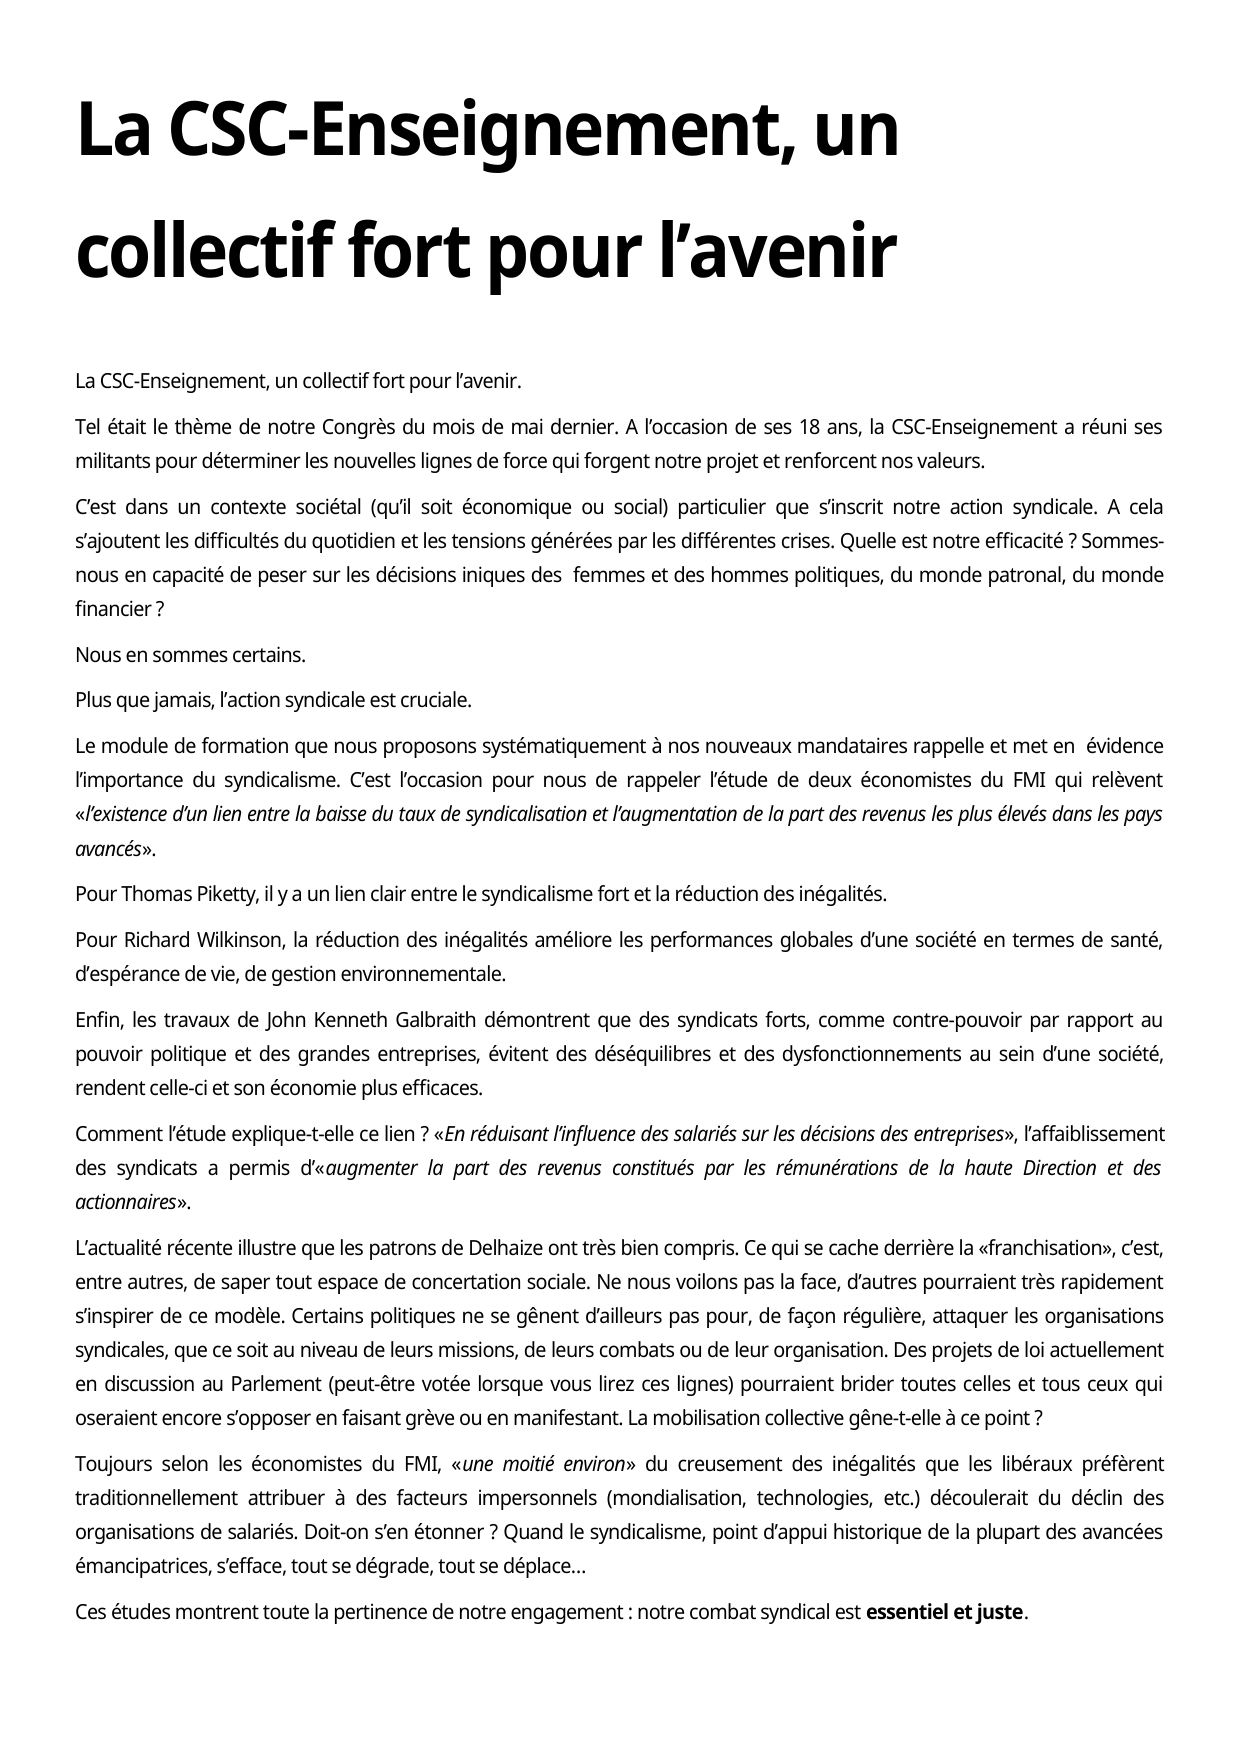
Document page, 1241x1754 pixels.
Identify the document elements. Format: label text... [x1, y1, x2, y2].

text La CSC-Enseignement, un collectif fort pour l’avenir. [75, 366, 1165, 394]
text Pour Richard Wilkinson, la réduction des inégalités améliore les performances globales d’une société en termes de santé, d’espérance de vie, de gestion environnementale. [75, 925, 1165, 988]
text Comment l’étude explique-t-elle ce lien ? «En réduisant l’influence des salariés sur les décisions des entreprises», l’affaiblissement des syndicats a permis d’«augmenter la part des revenus constitués par les rémunérations de la haute Direction et des actionnaires». [75, 1119, 1165, 1216]
text Le module de formation que nous proposons systématiquement à nos nouveaux mandataires rappelle et met en évidence l’importance du syndicalisme. C’est l’occasion pour nous de rappeler l’étude de deux économistes du FMI qui relèvent «l’existence d’un lien entre la baisse du taux de syndicalisation et l’augmentation de la part des revenus les plus élevés dans les pays avancés». [75, 731, 1165, 862]
text Tel était le thème de notre Congrès du mois de mai dernier. A l’occasion de ses 18 ans, la CSC-Enseignement a réuni ses militants pour déterminer les nouvelles lignes de force qui forgent notre projet et renforcent nos valeurs. [75, 412, 1165, 474]
text Nous en sommes certains. [75, 640, 1165, 668]
text La CSC-Enseignement, un collectif fort pour l’avenir [75, 75, 1165, 300]
text Plus que jamais, l’action syndicale est cruciale. [75, 686, 1165, 714]
text L’actualité récente illustre que les patrons de Delhaize ont très bien compris. Ce qui se cache derrière la «franchisation», c’est, entre autres, de saper tout espace de concertation sociale. Ne nous voilons pas la face, d’autres pourraient très rapidement s’inspirer de ce modèle. Certains politiques ne se gênent d’ailleurs pas pour, de façon régulière, attaquer les organisations syndicales, que ce soit au niveau de leurs missions, de leurs combats ou de leur organisation. Des projets de loi actuellement en discussion au Parlement (peut-être votée lorsque vous lirez ces lignes) pourraient brider toutes celles et tous ceux qui oseraient encore s’opposer en faisant grève ou en manifestant. La mobilisation collective gêne-t-elle à ce point ? [75, 1233, 1165, 1432]
text Enfin, les travaux de John Kenneth Galbraith démontrent que des syndicats forts, comme contre-pouvoir par rapport au pouvoir politique et des grandes entreprises, évitent des déséquilibres et des dysfonctionnements au sein d’une société, rendent celle-ci et son économie plus efficaces. [75, 1005, 1165, 1102]
text Toujours selon les économistes du FMI, «une moitié environ» du creusement des inégalités que les libéraux préfèrent traditionnellement attribuer à des facteurs impersonnels (mondialisation, technologies, etc.) découlerait du déclin des organisations de salariés. Doit-on s’en étonner ? Quand le syndicalisme, point d’appui historique de la plupart des avancées émancipatrices, s’efface, tout se dégrade, tout se déplace… [75, 1449, 1165, 1580]
text Pour Thomas Piketty, il y a un lien clair entre le syndicalisme fort et la réduction des inégalités. [75, 879, 1165, 908]
text C’est dans un contexte sociétal (qu’il soit économique ou social) particulier que s’inscrit notre action syndicale. A cela s’ajoutent les difficultés du quotidien et les tensions générées par les différentes crises. Quelle est notre efficacité ? Sommes-nous en capacité de peser sur les décisions iniques des femmes et des hommes politiques, du monde patronal, du monde financier ? [75, 492, 1165, 622]
text Ces études montrent toute la pertinence de notre engagement : notre combat syndical est essentiel et juste. [75, 1597, 1165, 1626]
